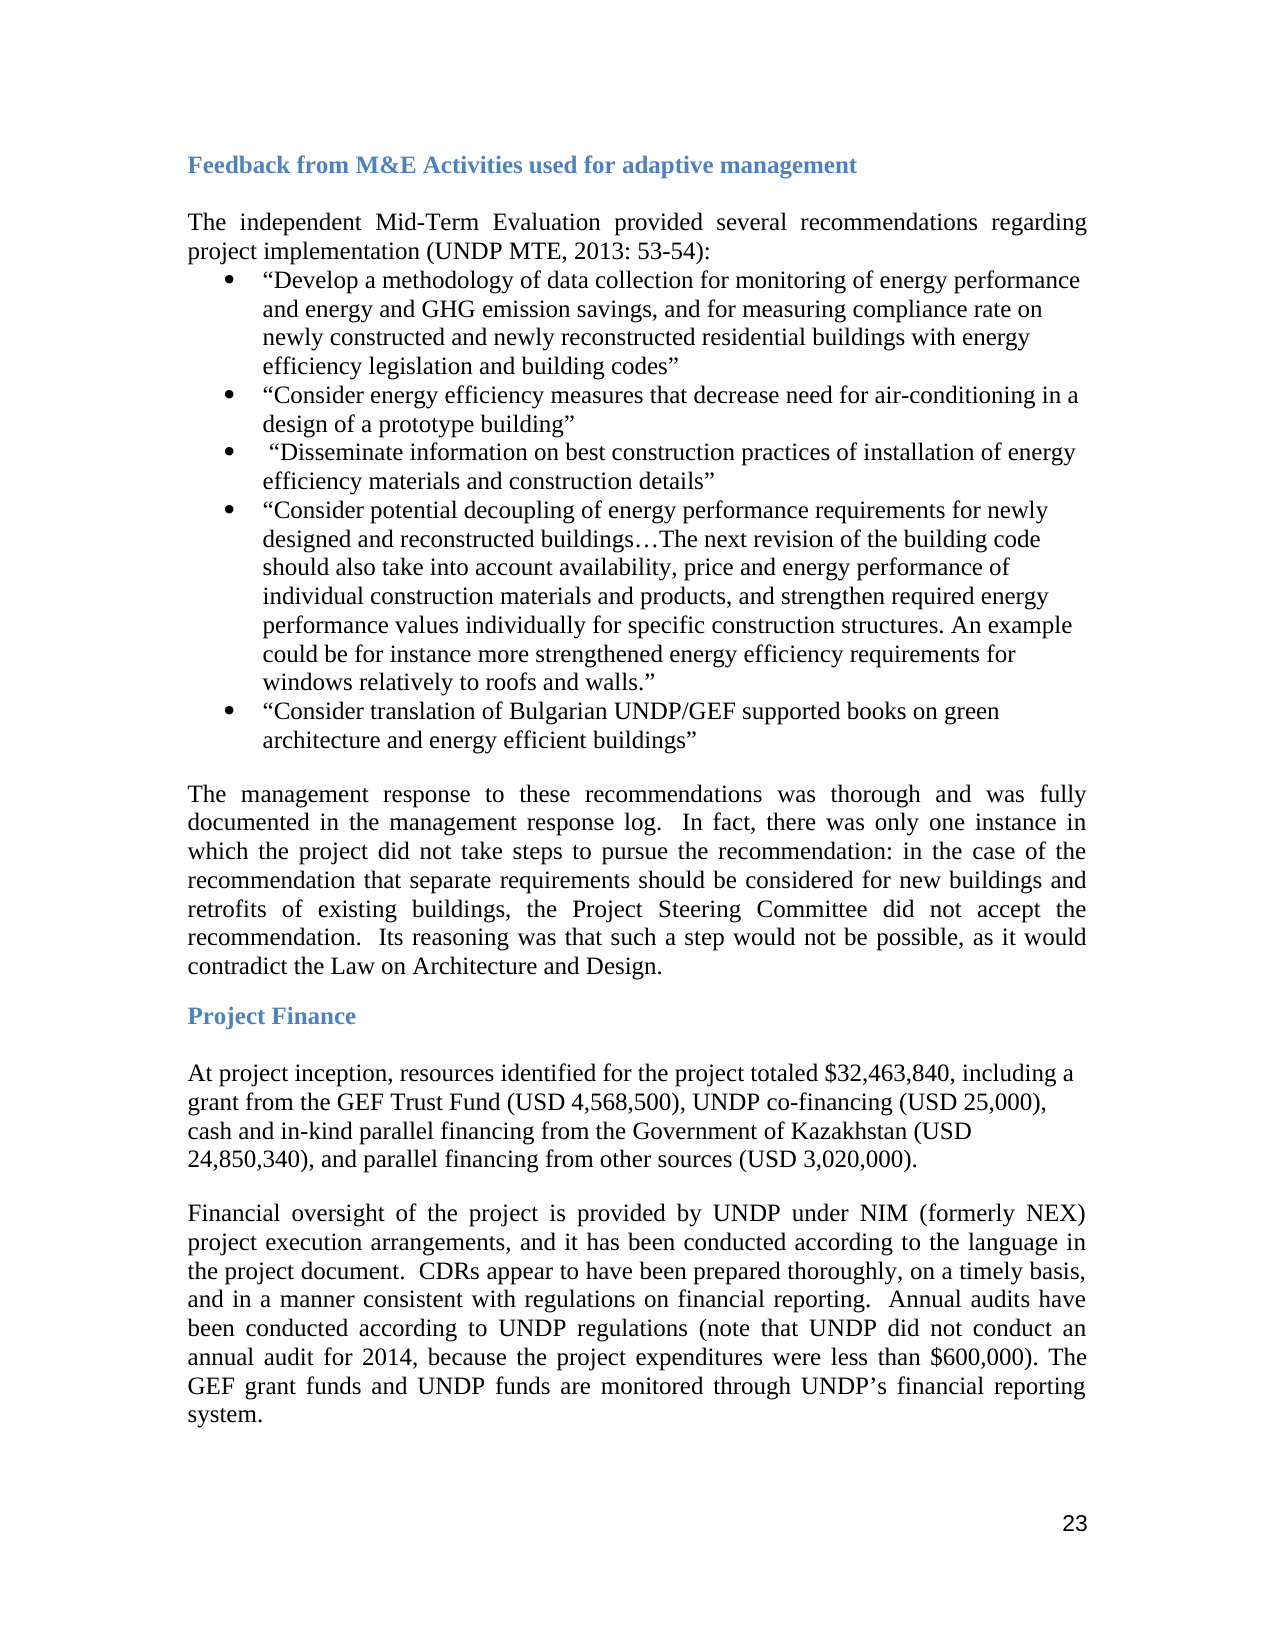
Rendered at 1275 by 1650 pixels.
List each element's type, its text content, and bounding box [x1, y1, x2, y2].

list “Consider energy efficiency measures that decrease need for air-conditioning in a design of a prototype building” [225, 380, 1087, 437]
list “Consider potential decoupling of energy performance requirements for newly designed and reconstructed buildings…The next revision of the building code should also take into account availability, price and energy performance of individual construction materials and products, and strengthen required energy performance values individually for specific construction structures. An example could be for instance more strengthened energy efficiency requirements for windows relatively to roofs and walls.” [225, 495, 1087, 696]
list “Disseminate information on best construction practices of installation of energy efficiency materials and construction details” [225, 437, 1087, 495]
subtitle Feedback from M&E Activities used for adaptive management [187, 150, 1087, 179]
list “Develop a methodology of data collection for monitoring of energy performance and energy and GHG emission savings, and for measuring compliance rate on newly constructed and newly reconstructed residential buildings with energy efficiency legislation and building codes” [225, 265, 1087, 380]
subtitle Project Finance [187, 1001, 1087, 1029]
text The management response to these recommendations was thorough and was fully documented in the management response log. In fact, there was only one instance in which the project did not take steps to pursue the recommendation: in the case of the recommendation that separate requirements should be considered for new buildings and retrofits of existing buildings, the Project Steering Committee did not accept the recommendation. Its reasoning was that such a step would not be possible, as it would contradict the Law on Architecture and Design. [187, 779, 1087, 980]
list “Consider translation of Bulgarian UNDP/GEF supported books on green architecture and energy efficient buildings” [225, 696, 1087, 754]
text At project inception, resources identified for the project totaled $32,463,840, including a grant from the GEF Trust Fund (USD 4,568,500), UNDP co-financing (USD 25,000), cash and in-kind parallel financing from the Government of Kazakhstan (USD 24,850,340), and parallel financing from other sources (USD 3,020,000). [187, 1058, 1087, 1173]
text The independent Mid-Term Evaluation provided several recommendations regarding project implementation (UNDP MTE, 2013: 53-54): [187, 207, 1087, 265]
text Financial oversight of the project is provided by UNDP under NIM (formerly NEX) project execution arrangements, and it has been conducted according to the language in the project document. CDRs appear to have been prepared thoroughly, on a timely basis, and in a manner consistent with regulations on financial reporting. Annual audits have been conducted according to UNDP regulations (note that UNDP did not conduct an annual audit for 2014, because the project expenditures were less than $600,000). The GEF grant funds and UNDP funds are monitored through UNDP’s financial reporting system. [187, 1198, 1087, 1428]
